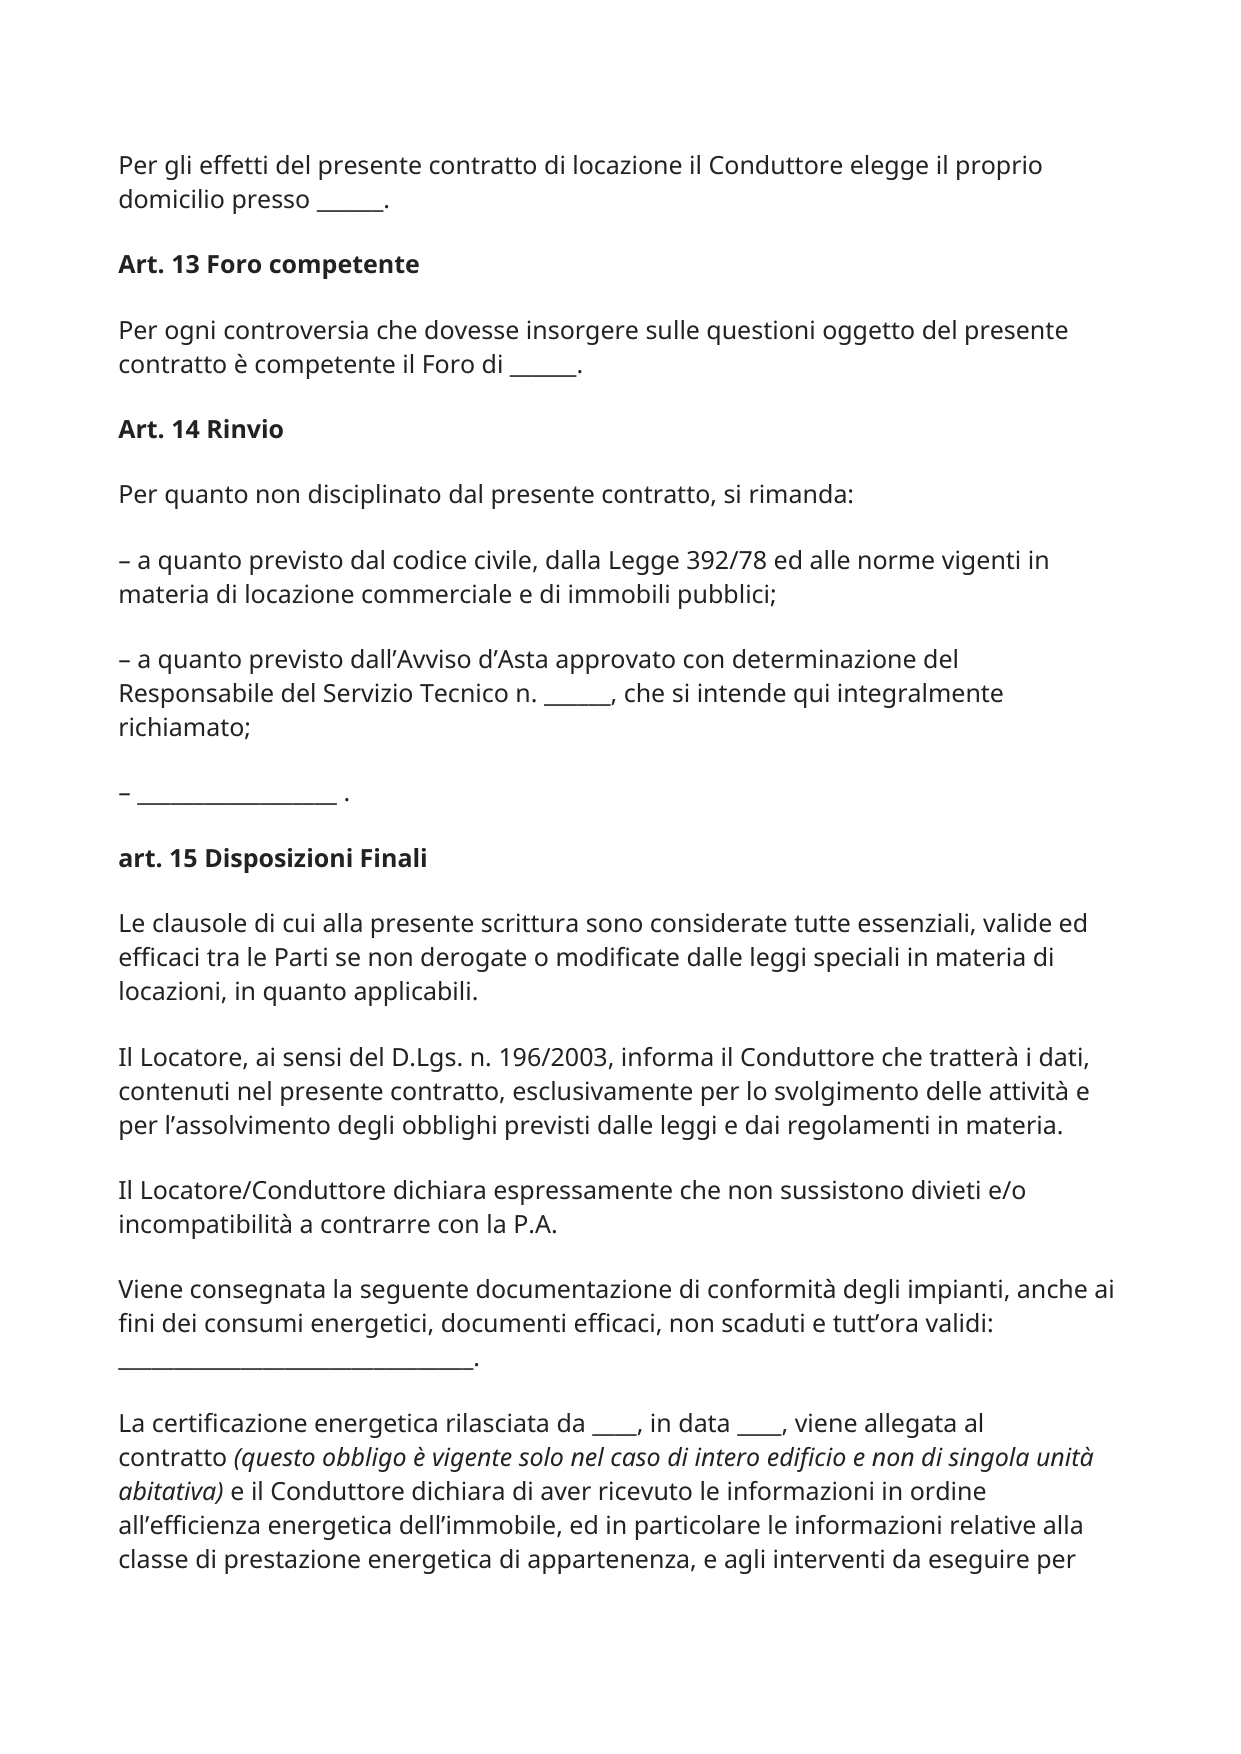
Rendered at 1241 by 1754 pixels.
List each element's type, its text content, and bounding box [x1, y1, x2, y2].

text Art. 13 Foro competente [118, 247, 1122, 281]
text Viene consegnata la seguente documentazione di conformità degli impianti, anche ai fini dei consumi energetici, documenti efficaci, non scaduti e tutt’ora validi: ________________________________. [118, 1272, 1122, 1374]
text – a quanto previsto dall’Avviso d’Asta approvato con determinazione del Responsabile del Servizio Tecnico n. ______, che si intende qui integralmente richiamato; [118, 642, 1122, 744]
text Art. 14 Rinvio [118, 412, 1122, 446]
text – __________________ . [118, 775, 1122, 809]
text Il Locatore/Conduttore dichiara espressamente che non sussistono divieti e/o incompatibilità a contrarre con la P.A. [118, 1173, 1122, 1241]
text art. 15 Disposizioni Finali [118, 840, 1122, 874]
text Per ogni controversia che dovesse insorgere sulle questioni oggetto del presente contratto è competente il Foro di ______. [118, 312, 1122, 380]
text Le clausole di cui alla presente scrittura sono considerate tutte essenziali, valide ed efficaci tra le Parti se non derogate o modificate dalle leggi speciali in materia di locazioni, in quanto applicabili. [118, 906, 1122, 1008]
text Il Locatore, ai sensi del D.Lgs. n. 196/2003, informa il Conduttore che tratterà i dati, contenuti nel presente contratto, esclusivamente per lo svolgimento delle attività e per l’assolvimento degli obblighi previsti dalle leggi e dai regolamenti in materia. [118, 1039, 1122, 1141]
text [118, 1405, 1122, 1576]
text Per gli effetti del presente contratto di locazione il Conduttore elegge il proprio domicilio presso ______. [118, 148, 1122, 216]
text Per quanto non disciplinato dal presente contratto, si rimanda: [118, 477, 1122, 511]
text – a quanto previsto dal codice civile, dalla Legge 392/78 ed alle norme vigenti in materia di locazione commerciale e di immobili pubblici; [118, 542, 1122, 610]
